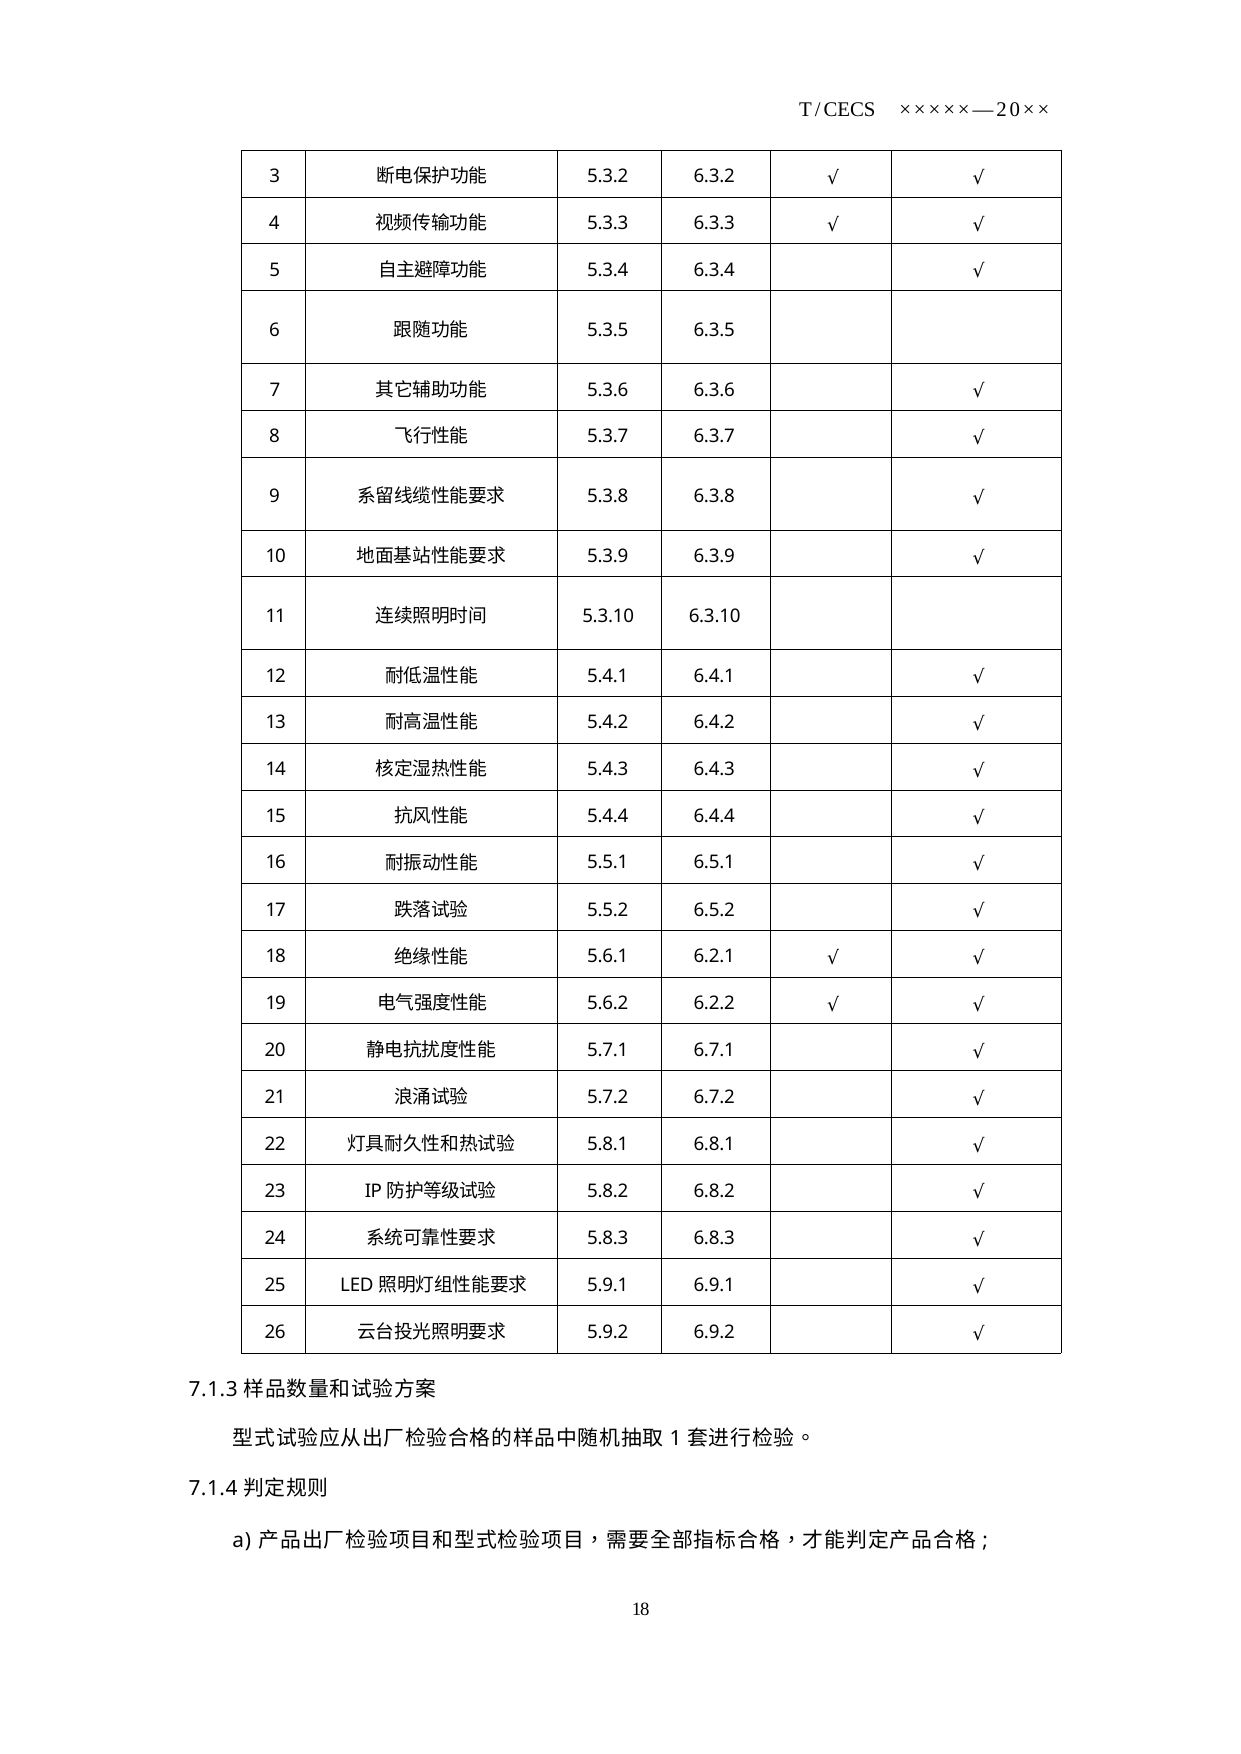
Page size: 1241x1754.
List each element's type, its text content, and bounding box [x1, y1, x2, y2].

table_cell 5.4.4 [558, 791, 661, 836]
table_header 5.3.2 [558, 151, 661, 197]
table_cell [771, 458, 891, 529]
table_cell 连续照明时间 [306, 577, 557, 649]
table_cell 耐高温性能 [306, 697, 557, 743]
table_cell √ [892, 198, 1061, 243]
table_cell 9 [242, 458, 305, 529]
table_cell √ [892, 931, 1061, 976]
table_cell [771, 791, 891, 836]
table_cell 5.8.2 [558, 1165, 661, 1211]
table_cell [771, 884, 891, 930]
table_cell LED 照明灯组性能要求 [306, 1259, 557, 1305]
table_cell [771, 291, 891, 363]
table_cell 5.8.1 [558, 1118, 661, 1164]
table_header 6.3.2 [662, 151, 770, 197]
table_cell √ [892, 458, 1061, 529]
table_cell 24 [242, 1212, 305, 1258]
table_cell 10 [242, 531, 305, 576]
table_cell 电气强度性能 [306, 978, 557, 1023]
table_header 3 [242, 151, 305, 197]
table_cell 其它辅助功能 [306, 364, 557, 410]
table_cell 6.4.3 [662, 744, 770, 789]
table_cell 6.8.1 [662, 1118, 770, 1164]
table_cell 5.5.1 [558, 837, 661, 883]
table_cell 5.6.2 [558, 978, 661, 1023]
table_cell 6.8.2 [662, 1165, 770, 1211]
table_cell 6.9.1 [662, 1259, 770, 1305]
table_header √ [771, 151, 891, 197]
table_cell 8 [242, 411, 305, 457]
table_cell [771, 1306, 891, 1352]
table_cell 6.5.1 [662, 837, 770, 883]
table_cell 6.4.2 [662, 697, 770, 743]
table_cell √ [892, 244, 1061, 290]
table_cell 7 [242, 364, 305, 410]
table_cell 5.5.2 [558, 884, 661, 930]
table_cell √ [892, 1024, 1061, 1070]
table_cell 26 [242, 1306, 305, 1352]
table_cell √ [892, 1306, 1061, 1352]
table_cell 5.3.5 [558, 291, 661, 363]
table_cell 20 [242, 1024, 305, 1070]
table_cell √ [771, 198, 891, 243]
table_cell [771, 1024, 891, 1070]
table_cell 18 [242, 931, 305, 976]
table_cell 6.4.1 [662, 650, 770, 696]
table_cell √ [771, 978, 891, 1023]
table_cell 5.3.7 [558, 411, 661, 457]
table_cell 浪涌试验 [306, 1071, 557, 1117]
table_cell 5.4.1 [558, 650, 661, 696]
table_cell 耐低温性能 [306, 650, 557, 696]
table_cell √ [892, 1165, 1061, 1211]
table_cell 6.3.3 [662, 198, 770, 243]
table_cell 23 [242, 1165, 305, 1211]
table_cell 5.9.2 [558, 1306, 661, 1352]
table_cell 耐振动性能 [306, 837, 557, 883]
table_cell 5.7.1 [558, 1024, 661, 1070]
table_cell 5.3.6 [558, 364, 661, 410]
table_cell [892, 577, 1061, 649]
table_cell [771, 1071, 891, 1117]
table_cell √ [892, 697, 1061, 743]
table_cell 6.7.1 [662, 1024, 770, 1070]
table_cell 视频传输功能 [306, 198, 557, 243]
table_cell 灯具耐久性和热试验 [306, 1118, 557, 1164]
table_cell 11 [242, 577, 305, 649]
table_cell 5.6.1 [558, 931, 661, 976]
table_cell 跟随功能 [306, 291, 557, 363]
table_cell [771, 650, 891, 696]
table_cell 14 [242, 744, 305, 789]
table_cell [771, 577, 891, 649]
table_cell [771, 411, 891, 457]
table_cell [771, 364, 891, 410]
table_cell 6.2.1 [662, 931, 770, 976]
table_cell 5.7.2 [558, 1071, 661, 1117]
text a) 产品出厂检验项目和型式检验项目，需要全部指标合格，才能判定产品合格 ; [232, 1526, 1061, 1553]
table_cell 5.3.8 [558, 458, 661, 529]
table_cell [892, 291, 1061, 363]
table_cell 5.3.4 [558, 244, 661, 290]
table_cell 跌落试验 [306, 884, 557, 930]
table_cell 6.9.2 [662, 1306, 770, 1352]
table_cell 核定湿热性能 [306, 744, 557, 789]
table_cell 15 [242, 791, 305, 836]
table_cell √ [892, 837, 1061, 883]
table_cell 19 [242, 978, 305, 1023]
table_cell √ [892, 884, 1061, 930]
table_cell √ [892, 650, 1061, 696]
table_cell [771, 744, 891, 789]
table_cell √ [892, 1118, 1061, 1164]
table_cell 5.3.9 [558, 531, 661, 576]
table_cell [771, 837, 891, 883]
text 7.1.4 判定规则 [188, 1474, 1061, 1501]
table_header 断电保护功能 [306, 151, 557, 197]
table_cell 5.4.3 [558, 744, 661, 789]
table_cell 绝缘性能 [306, 931, 557, 976]
table_cell 6.3.9 [662, 531, 770, 576]
table_cell √ [892, 744, 1061, 789]
table_cell [771, 244, 891, 290]
table_cell [771, 1259, 891, 1305]
text 7.1.3 样品数量和试验方案 [188, 1374, 1061, 1402]
table_cell √ [892, 791, 1061, 836]
table_cell 13 [242, 697, 305, 743]
table_cell 16 [242, 837, 305, 883]
table_cell √ [892, 1212, 1061, 1258]
table_cell 5.4.2 [558, 697, 661, 743]
table_cell 5.3.3 [558, 198, 661, 243]
table_cell √ [892, 531, 1061, 576]
table_cell 6.8.3 [662, 1212, 770, 1258]
table_cell 4 [242, 198, 305, 243]
table_cell 6.4.4 [662, 791, 770, 836]
table_cell √ [892, 364, 1061, 410]
table_cell IP 防护等级试验 [306, 1165, 557, 1211]
table_header √ [892, 151, 1061, 197]
table_cell 25 [242, 1259, 305, 1305]
table_cell 6.2.2 [662, 978, 770, 1023]
table_cell 21 [242, 1071, 305, 1117]
table_cell [771, 1118, 891, 1164]
table_cell 5.8.3 [558, 1212, 661, 1258]
table_cell 系留线缆性能要求 [306, 458, 557, 529]
table_cell √ [892, 978, 1061, 1023]
text T/CECS ×××××—20×× [799, 100, 1061, 120]
table_cell 17 [242, 884, 305, 930]
table_cell √ [892, 1259, 1061, 1305]
table_cell [771, 1212, 891, 1258]
table_cell 自主避障功能 [306, 244, 557, 290]
table_cell [771, 1165, 891, 1211]
table_cell 6.5.2 [662, 884, 770, 930]
table_cell 6.3.7 [662, 411, 770, 457]
table_cell 6.3.4 [662, 244, 770, 290]
table_cell 6 [242, 291, 305, 363]
table_cell 6.3.8 [662, 458, 770, 529]
table_cell 5.3.10 [558, 577, 661, 649]
table_cell 地面基站性能要求 [306, 531, 557, 576]
table_cell 系统可靠性要求 [306, 1212, 557, 1258]
table_cell [771, 531, 891, 576]
table_cell 云台投光照明要求 [306, 1306, 557, 1352]
table_cell 22 [242, 1118, 305, 1164]
table_cell 12 [242, 650, 305, 696]
table_cell 6.3.10 [662, 577, 770, 649]
table_cell 抗风性能 [306, 791, 557, 836]
text 型式试验应从出厂检验合格的样品中随机抽取 1 套进行检验。 [233, 1424, 1061, 1451]
table_cell [771, 697, 891, 743]
table_cell 5.9.1 [558, 1259, 661, 1305]
table_cell √ [892, 1071, 1061, 1117]
table_cell √ [892, 411, 1061, 457]
table_cell 静电抗扰度性能 [306, 1024, 557, 1070]
table_cell 6.3.5 [662, 291, 770, 363]
table_cell 5 [242, 244, 305, 290]
table_cell √ [771, 931, 891, 976]
table_cell 飞行性能 [306, 411, 557, 457]
table_cell 6.3.6 [662, 364, 770, 410]
table_cell 6.7.2 [662, 1071, 770, 1117]
